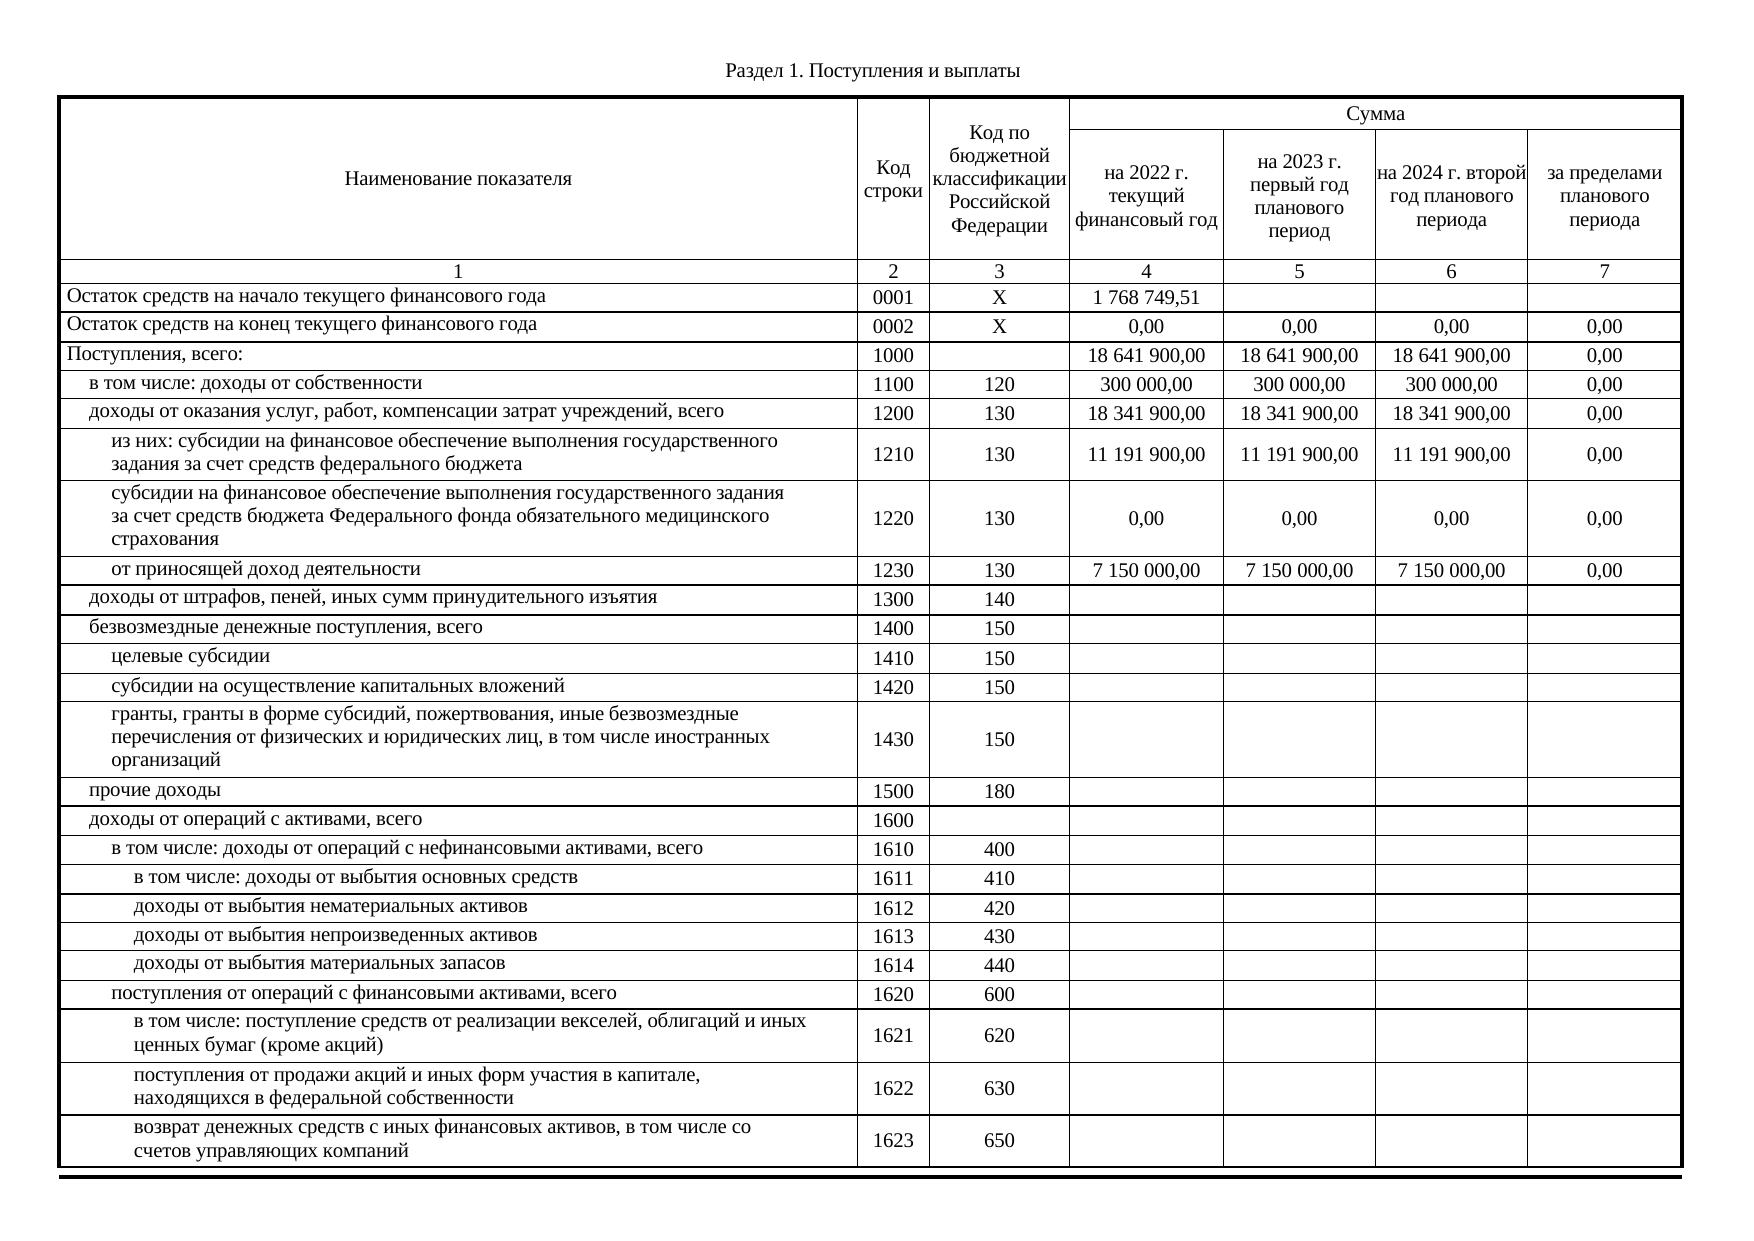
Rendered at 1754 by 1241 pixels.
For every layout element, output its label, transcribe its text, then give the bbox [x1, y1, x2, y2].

table_cell [1528, 836, 1680, 863]
table_cell [741, 284, 857, 311]
table_cell 1620 [858, 981, 929, 1008]
table_cell 1210 [858, 429, 929, 480]
table_cell [808, 923, 857, 950]
table_cell [61, 836, 104, 863]
table_cell [1070, 674, 1223, 701]
table_cell [1224, 981, 1375, 1008]
table_cell 1610 [858, 836, 929, 863]
table_cell [1528, 923, 1680, 950]
table_cell [1224, 778, 1375, 805]
table_cell 650 [930, 1116, 1069, 1166]
table_cell [764, 778, 857, 805]
table_cell [1528, 616, 1680, 643]
table_cell 130 [930, 429, 1069, 480]
table_cell [1528, 702, 1680, 777]
table_cell 300 000,00 [1224, 371, 1375, 398]
table_cell [808, 951, 857, 980]
table_cell 420 [930, 895, 1069, 922]
table_cell 0,00 [1528, 343, 1680, 369]
table_cell 180 [930, 778, 1069, 805]
table_cell [61, 1116, 126, 1166]
table_cell 0,00 [1376, 313, 1527, 341]
table_cell Остаток средств на конец текущего финансового года [61, 313, 741, 341]
table_cell [1070, 644, 1223, 672]
table_cell в том числе: доходы от собственности [81, 371, 763, 398]
table_cell [786, 981, 857, 1008]
table_cell 18 341 900,00 [1224, 399, 1375, 428]
table_cell [786, 481, 857, 556]
table_cell [764, 586, 857, 614]
table_cell [1224, 865, 1375, 893]
table_cell 2 [858, 260, 929, 283]
table_cell [1376, 674, 1527, 701]
table_cell 1000 [858, 343, 929, 369]
table_cell [1224, 923, 1375, 950]
table_header Раздел 1. Поступления и выплаты [59, 59, 1682, 95]
table_cell [808, 1116, 857, 1166]
table_cell Поступления, всего: [61, 343, 741, 369]
table_cell за пределами планового периода [1528, 130, 1680, 259]
table_cell 11 191 900,00 [1224, 429, 1375, 480]
table_cell [808, 1010, 857, 1062]
table_cell [1528, 1116, 1680, 1166]
table_cell 1600 [858, 807, 929, 835]
table_cell 11 191 900,00 [1070, 429, 1223, 480]
table_cell 0,00 [1070, 481, 1223, 556]
table_cell субсидии на финансовое обеспечение выполнения государственного задания за счет средств бюджета Федерального фонда обязательного медицинского страхования [104, 481, 786, 556]
table_cell 630 [930, 1063, 1069, 1114]
table_cell [1528, 284, 1680, 311]
table_cell [61, 644, 104, 672]
table_cell [1224, 644, 1375, 672]
table_cell [61, 371, 81, 398]
table_cell [1070, 1063, 1223, 1114]
table_cell 18 341 900,00 [1070, 399, 1223, 428]
table_cell [61, 1010, 126, 1062]
table_cell 0001 [858, 284, 929, 311]
table_cell [1528, 807, 1680, 835]
table_cell 440 [930, 951, 1069, 980]
table_cell [1224, 807, 1375, 835]
table_cell [1070, 1010, 1223, 1062]
table_cell [1376, 981, 1527, 1008]
table_cell 6 [1376, 260, 1527, 283]
table_cell [1528, 1010, 1680, 1062]
table_cell гранты, гранты в форме субсидий, пожертвования, иные безвозмездные перечисления от физических и юридических лиц, в том числе иностранных организаций [104, 702, 786, 777]
table_cell [61, 616, 81, 643]
table_cell [1376, 284, 1527, 311]
table_cell 18 341 900,00 [1376, 399, 1527, 428]
table_cell субсидии на осуществление капитальных вложений [104, 674, 786, 701]
table_cell доходы от оказания услуг, работ, компенсации затрат учреждений, всего [81, 399, 763, 428]
table_cell доходы от операций с активами, всего [81, 807, 763, 835]
table_cell [1376, 923, 1527, 950]
table_cell 7 150 000,00 [1376, 557, 1527, 584]
table_cell [786, 702, 857, 777]
table_cell [786, 644, 857, 672]
table_cell [61, 481, 104, 556]
table_cell [61, 981, 104, 1008]
table_cell 7 150 000,00 [1070, 557, 1223, 584]
table_cell 1410 [858, 644, 929, 672]
table_cell [1376, 1063, 1527, 1114]
table_cell [1070, 702, 1223, 777]
table_cell 1420 [858, 674, 929, 701]
table_cell [786, 429, 857, 480]
table_cell [930, 807, 1069, 835]
table_cell [61, 1063, 126, 1114]
table_cell 1 768 749,51 [1070, 284, 1223, 311]
table_cell [1376, 1116, 1527, 1166]
table_header [1682, 59, 1687, 95]
table_cell [930, 343, 1069, 369]
table_cell возврат денежных средств с иных финансовых активов, в том числе со счетов управляющих компаний [126, 1116, 808, 1166]
table_cell [1376, 865, 1527, 893]
table_cell 1400 [858, 616, 929, 643]
table_cell [764, 371, 857, 398]
table_cell 0,00 [1528, 429, 1680, 480]
table_cell 130 [930, 399, 1069, 428]
table_cell [1376, 836, 1527, 863]
table_cell [61, 702, 104, 777]
table_cell 120 [930, 371, 1069, 398]
table_cell [1376, 586, 1527, 614]
table_cell 150 [930, 616, 1069, 643]
table_cell [808, 1063, 857, 1114]
table_cell [1070, 1116, 1223, 1166]
table_cell [1376, 1010, 1527, 1062]
table_cell 410 [930, 865, 1069, 893]
table_cell 600 [930, 981, 1069, 1008]
table_cell [1376, 778, 1527, 805]
table_cell 300 000,00 [1070, 371, 1223, 398]
table_cell поступления от продажи акций и иных форм участия в капитале, находящихся в федеральной собственности [126, 1063, 808, 1114]
table_cell [1528, 981, 1680, 1008]
table_cell [1376, 702, 1527, 777]
table_cell 0,00 [1528, 371, 1680, 398]
table_cell [808, 865, 857, 893]
table_cell 150 [930, 702, 1069, 777]
table_cell [764, 399, 857, 428]
table_cell 300 000,00 [1376, 371, 1527, 398]
table_cell 1614 [858, 951, 929, 980]
table_cell 620 [930, 1010, 1069, 1062]
table_cell [1070, 895, 1223, 922]
table_cell [741, 343, 857, 369]
table_cell [1376, 644, 1527, 672]
table_cell [1070, 836, 1223, 863]
table_cell 7 [1528, 260, 1680, 283]
table_cell [61, 399, 81, 428]
table_cell [1224, 586, 1375, 614]
table_cell Код строки [858, 99, 929, 259]
table_cell 0,00 [1528, 557, 1680, 584]
table_cell 130 [930, 557, 1069, 584]
table_cell 0,00 [1528, 313, 1680, 341]
table_cell 1621 [858, 1010, 929, 1062]
table_cell [61, 429, 104, 480]
table_cell [1224, 702, 1375, 777]
table_cell [61, 895, 126, 922]
table_cell 1623 [858, 1116, 929, 1166]
table_cell прочие доходы [81, 778, 763, 805]
table_cell X [930, 284, 1069, 311]
table_cell [1070, 807, 1223, 835]
table_cell [1224, 1010, 1375, 1062]
table_cell [1224, 951, 1375, 980]
table_cell [1528, 865, 1680, 893]
table_cell 430 [930, 923, 1069, 950]
table_cell Остаток средств на начало текущего финансового года [61, 284, 741, 311]
table_cell [764, 616, 857, 643]
table_cell [1528, 895, 1680, 922]
table_cell 11 191 900,00 [1376, 429, 1527, 480]
table_cell [764, 807, 857, 835]
table_cell [1528, 586, 1680, 614]
table_cell [1070, 616, 1223, 643]
table_cell 0,00 [1224, 481, 1375, 556]
table_cell целевые субсидии [104, 644, 786, 672]
table_cell [1224, 284, 1375, 311]
table_cell 1100 [858, 371, 929, 398]
table_cell доходы от штрафов, пеней, иных сумм принудительного изъятия [81, 586, 763, 614]
table_cell [61, 951, 126, 980]
table_cell 1613 [858, 923, 929, 950]
table_cell 1622 [858, 1063, 929, 1114]
table_cell [61, 807, 81, 835]
table_cell 1300 [858, 586, 929, 614]
table_cell [1528, 674, 1680, 701]
table_cell [786, 836, 857, 863]
table_cell 1612 [858, 895, 929, 922]
table_cell [1224, 836, 1375, 863]
table_cell из них: субсидии на финансовое обеспечение выполнения государственного задания за счет средств федерального бюджета [104, 429, 786, 480]
table_cell 400 [930, 836, 1069, 863]
table_cell 3 [930, 260, 1069, 283]
table_cell 18 641 900,00 [1070, 343, 1223, 369]
table_cell [1528, 644, 1680, 672]
table_cell [1376, 951, 1527, 980]
table_cell поступления от операций с финансовыми активами, всего [104, 981, 786, 1008]
table_cell [61, 865, 126, 893]
table_cell [786, 674, 857, 701]
table_cell в том числе: поступление средств от реализации векселей, облигаций и иных ценных бумаг (кроме акций) [126, 1010, 808, 1062]
table_cell на 2023 г. первый год планового период [1224, 130, 1375, 259]
table_cell Наименование показателя [61, 99, 857, 259]
table_cell [1528, 1063, 1680, 1114]
table_cell 150 [930, 644, 1069, 672]
table_cell [59, 1168, 1682, 1175]
table_cell [1070, 586, 1223, 614]
table_cell на 2022 г. текущий финансовый год [1070, 130, 1223, 259]
table_cell [1376, 807, 1527, 835]
table_cell 1611 [858, 865, 929, 893]
table_cell 0002 [858, 313, 929, 341]
table_cell [1528, 778, 1680, 805]
table_cell [1528, 951, 1680, 980]
table_cell 1 [61, 260, 857, 283]
table_cell от приносящей доход деятельности [104, 557, 786, 584]
table_cell [1224, 1116, 1375, 1166]
table_cell 1430 [858, 702, 929, 777]
table_cell в том числе: доходы от выбытия основных средств [126, 865, 808, 893]
table_cell доходы от выбытия непроизведенных активов [126, 923, 808, 950]
table_cell доходы от выбытия материальных запасов [126, 951, 808, 980]
table_cell 0,00 [1528, 481, 1680, 556]
table_cell [1224, 616, 1375, 643]
table_cell 1200 [858, 399, 929, 428]
table_cell [61, 923, 126, 950]
table_cell 0,00 [1070, 313, 1223, 341]
table_cell [1070, 778, 1223, 805]
table_cell на 2024 г. второй год планового периода [1376, 130, 1527, 259]
table_cell 1500 [858, 778, 929, 805]
table_cell [1070, 951, 1223, 980]
table_cell 7 150 000,00 [1224, 557, 1375, 584]
table_cell 1230 [858, 557, 929, 584]
table_cell [1070, 981, 1223, 1008]
table_cell доходы от выбытия нематериальных активов [126, 895, 808, 922]
table_cell [61, 557, 104, 584]
table_cell 4 [1070, 260, 1223, 283]
table_cell 150 [930, 674, 1069, 701]
table_cell безвозмездные денежные поступления, всего [81, 616, 763, 643]
table_cell [1224, 674, 1375, 701]
table_cell Код по бюджетной классификации Российской Федерации [930, 99, 1069, 259]
table_cell [808, 895, 857, 922]
table_cell в том числе: доходы от операций с нефинансовыми активами, всего [104, 836, 786, 863]
table_cell [1682, 1166, 1687, 1175]
table_cell [61, 674, 104, 701]
table_cell X [930, 313, 1069, 341]
table_cell 0,00 [1376, 481, 1527, 556]
table_cell 18 641 900,00 [1376, 343, 1527, 369]
table_cell [1376, 616, 1527, 643]
table_cell 1220 [858, 481, 929, 556]
table_cell [1224, 895, 1375, 922]
table_cell [741, 313, 857, 341]
table_cell [61, 778, 81, 805]
table_cell [1070, 923, 1223, 950]
table_cell 5 [1224, 260, 1375, 283]
table_cell 0,00 [1528, 399, 1680, 428]
table_cell [1070, 865, 1223, 893]
table_cell [1224, 1063, 1375, 1114]
table_cell [61, 586, 81, 614]
table_cell 130 [930, 481, 1069, 556]
table_cell Сумма [1070, 99, 1680, 129]
table_cell 18 641 900,00 [1224, 343, 1375, 369]
table_cell [1376, 895, 1527, 922]
table_cell 140 [930, 586, 1069, 614]
table_cell 0,00 [1224, 313, 1375, 341]
table_cell [786, 557, 857, 584]
